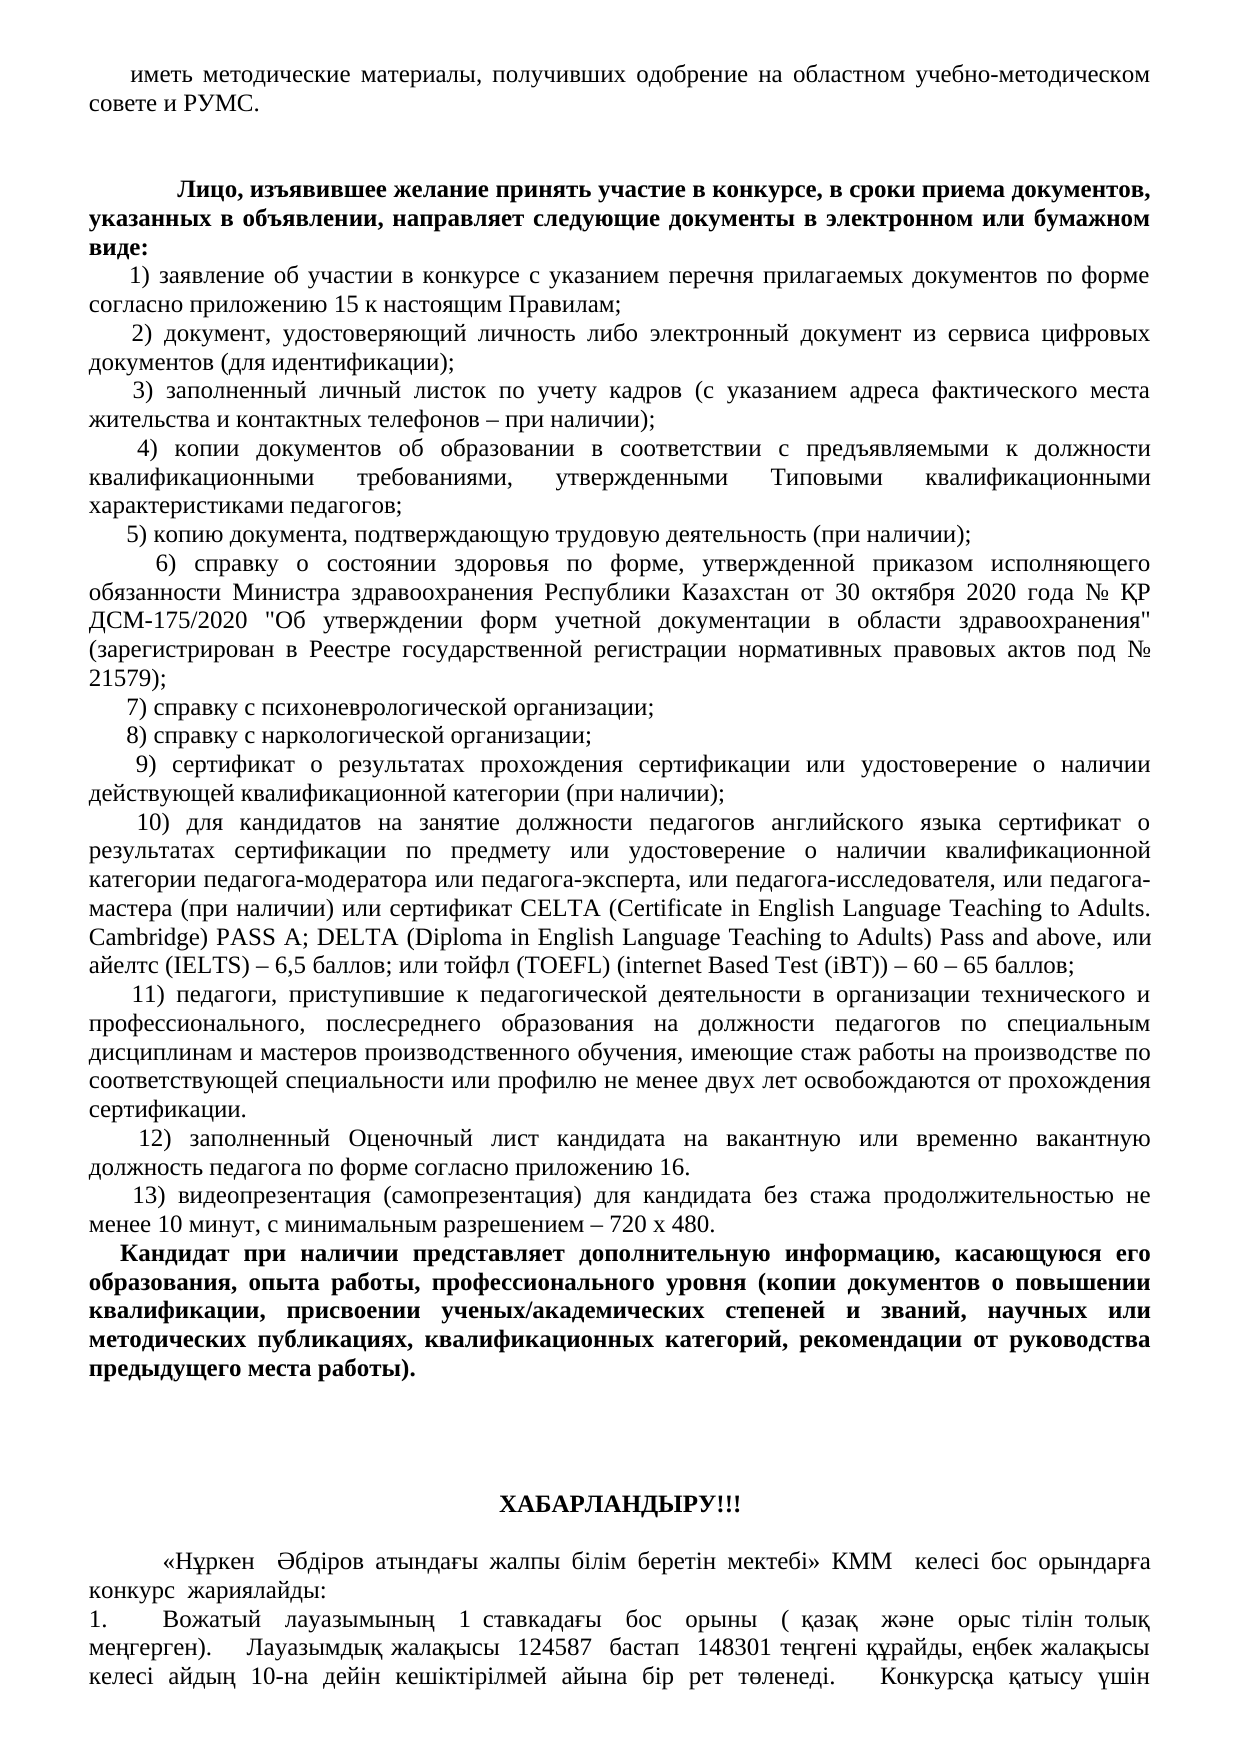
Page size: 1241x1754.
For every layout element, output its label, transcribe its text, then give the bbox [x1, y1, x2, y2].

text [89, 1604, 1152, 1690]
text 7) справку с психоневрологической организации; [89, 692, 1152, 720]
text 9) сертификат о результатах прохождения сертификации или удостоверение о наличии действующей квалификационной категории (при наличии); [89, 749, 1152, 807]
text «Нұркен Әбдіров атындағы жалпы білім беретін мектебі» КММ келесі бос орындарға конкурс жариялайды: [89, 1546, 1152, 1604]
text иметь методические материалы, получивших одобрение на областном учебно-методическом совете и РУМС. [89, 59, 1152, 117]
text Лицо, изъявившее желание принять участие в конкурсе, в сроки приема документов, указанных в объявлении, направляет следующие документы в электронном или бумажном виде: [89, 174, 1152, 260]
text Кандидат при наличии представляет дополнительную информацию, касающуюся его образования, опыта работы, профессионального уровня (копии документов о повышении квалификации, присвоении ученых/академических степеней и званий, научных или методических публикациях, квалификационных категорий, рекомендации от руководства предыдущего места работы). [89, 1238, 1152, 1382]
text ХАБАРЛАНДЫРУ!!! [89, 1489, 1152, 1517]
text 3) заполненный личный листок по учету кадров (с указанием адреса фактического места жительства и контактных телефонов – при наличии); [89, 375, 1152, 433]
text 12) заполненный Оценочный лист кандидата на вакантную или временно вакантную должность педагога по форме согласно приложению 16. [89, 1123, 1152, 1180]
text 11) педагоги, приступившие к педагогической деятельности в организации технического и профессионального, послесреднего образования на должности педагогов по специальным дисциплинам и мастеров производственного обучения, имеющие стаж работы на производстве по соответствующей специальности или профилю не менее двух лет освобождаются от прохождения сертификации. [89, 979, 1152, 1123]
text 6) справку о состоянии здоровья по форме, утвержденной приказом исполняющего обязанности Министра здравоохранения Республики Казахстан от 30 октября 2020 года № ҚР ДСМ-175/2020 "Об утверждении форм учетной документации в области здравоохранения" (зарегистрирован в Реестре государственной регистрации нормативных правовых актов под № 21579); [89, 548, 1152, 692]
text 4) копии документов об образовании в соответствии с предъявляемыми к должности квалификационными требованиями, утвержденными Типовыми квалификационными характеристиками педагогов; [89, 433, 1152, 519]
text 5) копию документа, подтверждающую трудовую деятельность (при наличии); [89, 519, 1152, 548]
text 2) документ, удостоверяющий личность либо электронный документ из сервиса цифровых документов (для идентификации); [89, 318, 1152, 375]
text 8) справку с наркологической организации; [89, 720, 1152, 749]
text 10) для кандидатов на занятие должности педагогов английского языка сертификат о результатах сертификации по предмету или удостоверение о наличии квалификационной категории педагога-модератора или педагога-эксперта, или педагога-исследователя, или педагога-мастера (при наличии) или сертификат CELTA (Certificate in English Language Teaching to Adults. Cambridge) PASS A; DELTA (Diploma in English Language Teaching to Adults) Pass and above, или айелтс (IELTS) – 6,5 баллов; или тойфл (TOEFL) (іnternet Based Test (іBT)) – 60 – 65 баллов; [89, 807, 1152, 979]
text 1) заявление об участии в конкурсе с указанием перечня прилагаемых документов по форме согласно приложению 15 к настоящим Правилам; [89, 260, 1152, 318]
text 13) видеопрезентация (самопрезентация) для кандидата без стажа продолжительностью не менее 10 минут, с минимальным разрешением – 720 x 480. [89, 1180, 1152, 1238]
